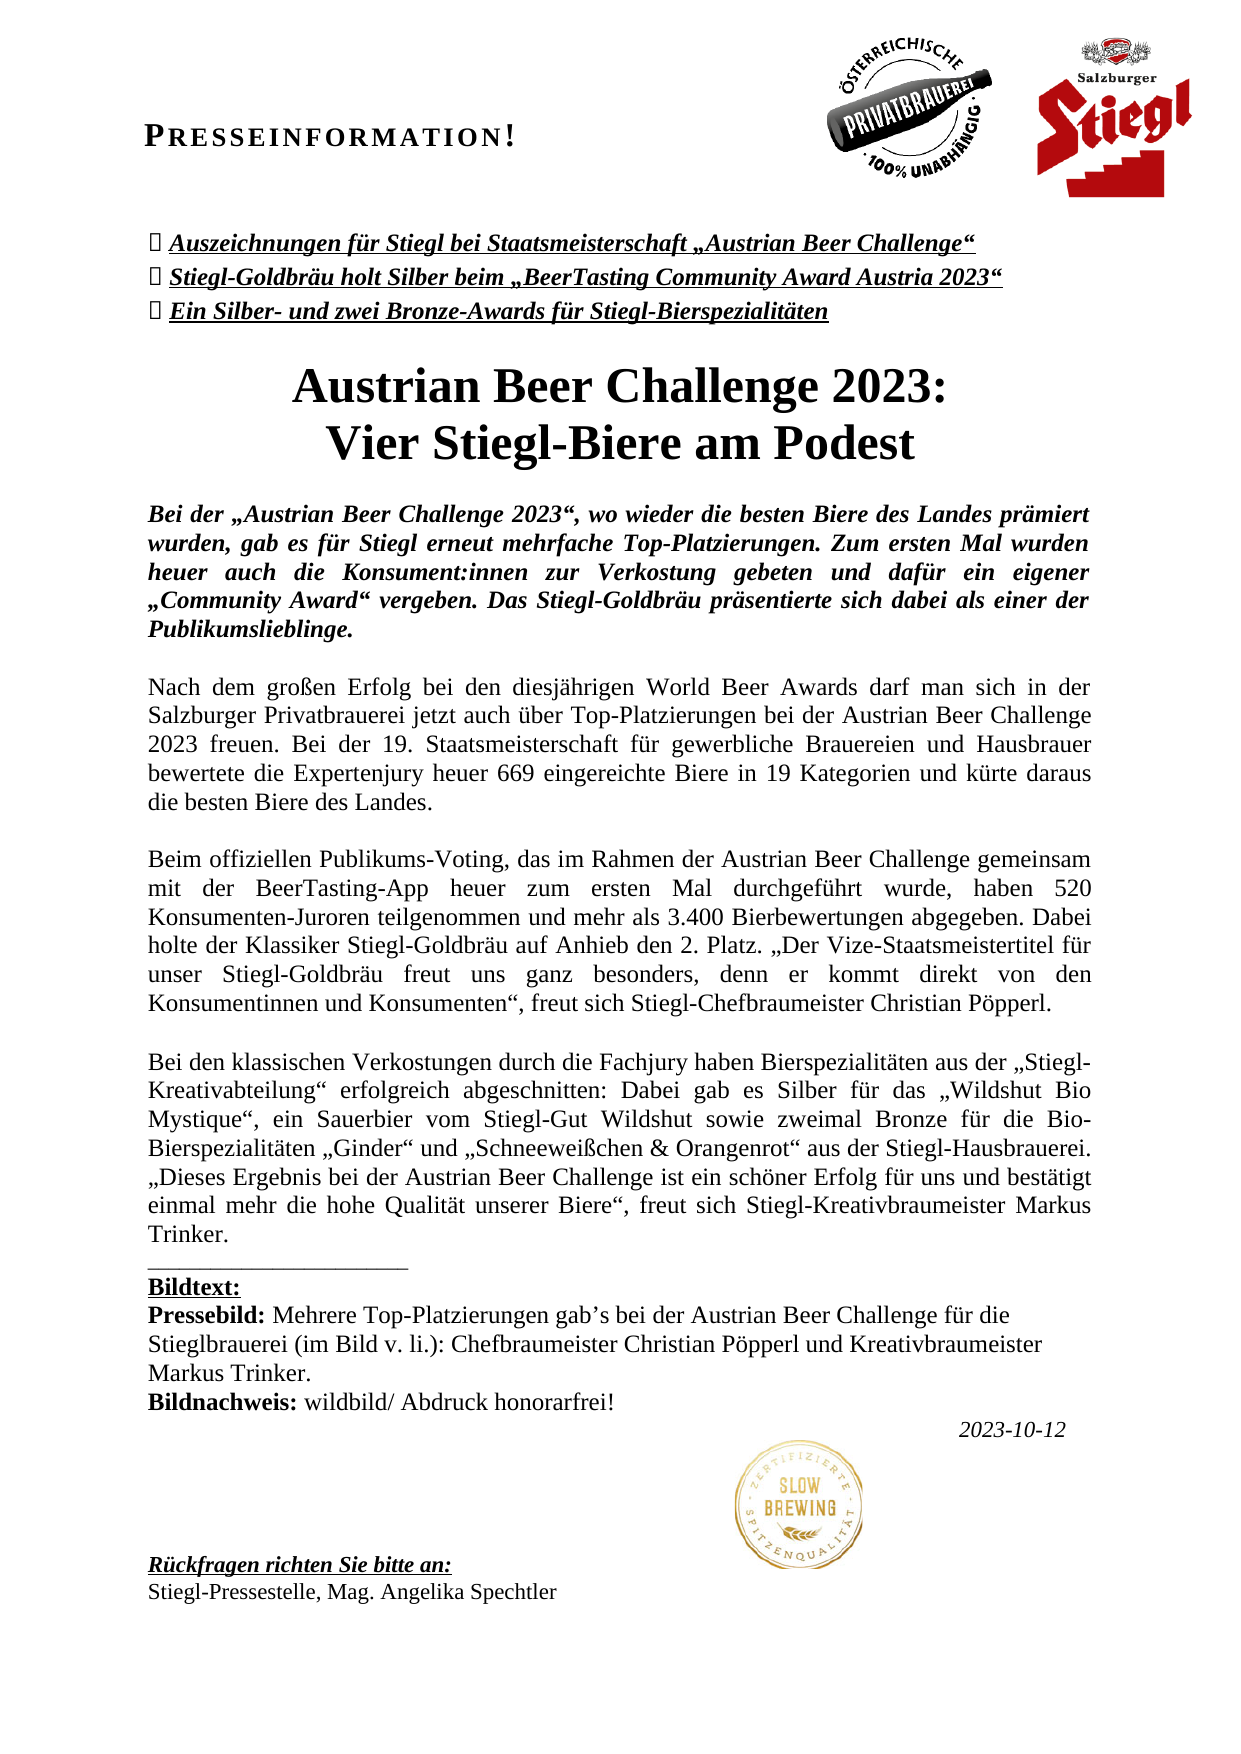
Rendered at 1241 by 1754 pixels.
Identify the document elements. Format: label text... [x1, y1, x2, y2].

text  Stiegl-Goldbräu holt Silber beim „BeerTasting Community Award Austria 2023“ [148, 259, 1122, 293]
text Bei den klassischen Verkostungen durch die Fachjury haben Bierspezialitäten aus der „Stiegl-Kreativabteilung“ erfolgreich abgeschnitten: Dabei gab es Silber für das „Wildshut Bio Mystique“, ein Sauerbier vom Stiegl-Gut Wildshut sowie zweimal Bronze für die Bio-Bierspezialitäten „Ginder“ und „Schneeweißchen & Orangenrot“ aus der Stiegl-Hausbrauerei. „Dieses Ergebnis bei der Austrian Beer Challenge ist ein schöner Erfolg für uns und bestätigt einmal mehr die hohe Qualität unserer Biere“, freut sich Stiegl-Kreativbraumeister Markus Trinker. [148, 1047, 1092, 1248]
text Stiegl-Pressestelle, Mag. Angelika Spechtler [148, 1577, 1092, 1604]
text Bildnachweis: wildbild/ Abdruck honorarfrei! [148, 1387, 1092, 1416]
text Bei der „Austrian Beer Challenge 2023“, wo wieder die besten Biere des Landes prämiert wurden, gab es für Stiegl erneut mehrfache Top-Platzierungen. Zum ersten Mal wurden heuer auch die Konsument:innen zur Verkostung gebeten und dafür ein eigener „Community Award“ vergeben. Das Stiegl-Goldbräu präsentierte sich dabei als einer der Publikumslieblinge. [148, 499, 1092, 643]
text Nach dem großen Erfolg bei den diesjährigen World Beer Awards darf man sich in der Salzburger Privatbrauerei jetzt auch über Top-Platzierungen bei der Austrian Beer Challenge 2023 freuen. Bei der 19. Staatsmeisterschaft für gewerbliche Brauereien und Hausbrauer bewertete die Expertenjury heuer 669 eingereichte Biere in 19 Kategorien und kürte daraus die besten Biere des Landes. [148, 672, 1092, 816]
text 2023-10-12 [959, 1416, 1092, 1442]
text Pressebild: Mehrere Top-Platzierungen gab’s bei der Austrian Beer Challenge für die Stieglbrauerei (im Bild v. li.): Chefbraumeister Christian Pöpperl und Kreativbraumeister Markus Trinker. [148, 1301, 1092, 1387]
text  Auszeichnungen für Stiegl bei Staatsmeisterschaft „Austrian Beer Challenge“ [148, 224, 1122, 259]
text Bildtext: [148, 1272, 1092, 1301]
picture [818, 29, 993, 191]
text Austrian Beer Challenge 2023: [148, 356, 1092, 413]
text  Ein Silber- und zwei Bronze-Awards für Stiegl-Bierspezialitäten [148, 293, 1122, 327]
text Rückfragen richten Sie bitte an: [148, 1550, 1092, 1577]
text Vier Stiegl-Biere am Podest [148, 413, 1092, 471]
text Beim offiziellen Publikums-Voting, das im Rahmen der Austrian Beer Challenge gemeinsam mit der BeerTasting-App heuer zum ersten Mal durchgeführt wurde, haben 520 Konsumenten-Juroren teilgenommen und mehr als 3.400 Bierbewertungen abgegeben. Dabei holte der Klassiker Stiegl-Goldbräu auf Anhieb den 2. Platz. „Der Vize-Staatsmeistertitel für unser Stiegl-Goldbräu freut uns ganz besonders, denn er kommt direkt von den Konsumentinnen und Konsumenten“, freut sich Stiegl-Chefbraumeister Christian Pöpperl. [148, 844, 1092, 1017]
picture [734, 1440, 863, 1569]
picture [1000, 12, 1232, 236]
text _________________________ [148, 1248, 1092, 1272]
